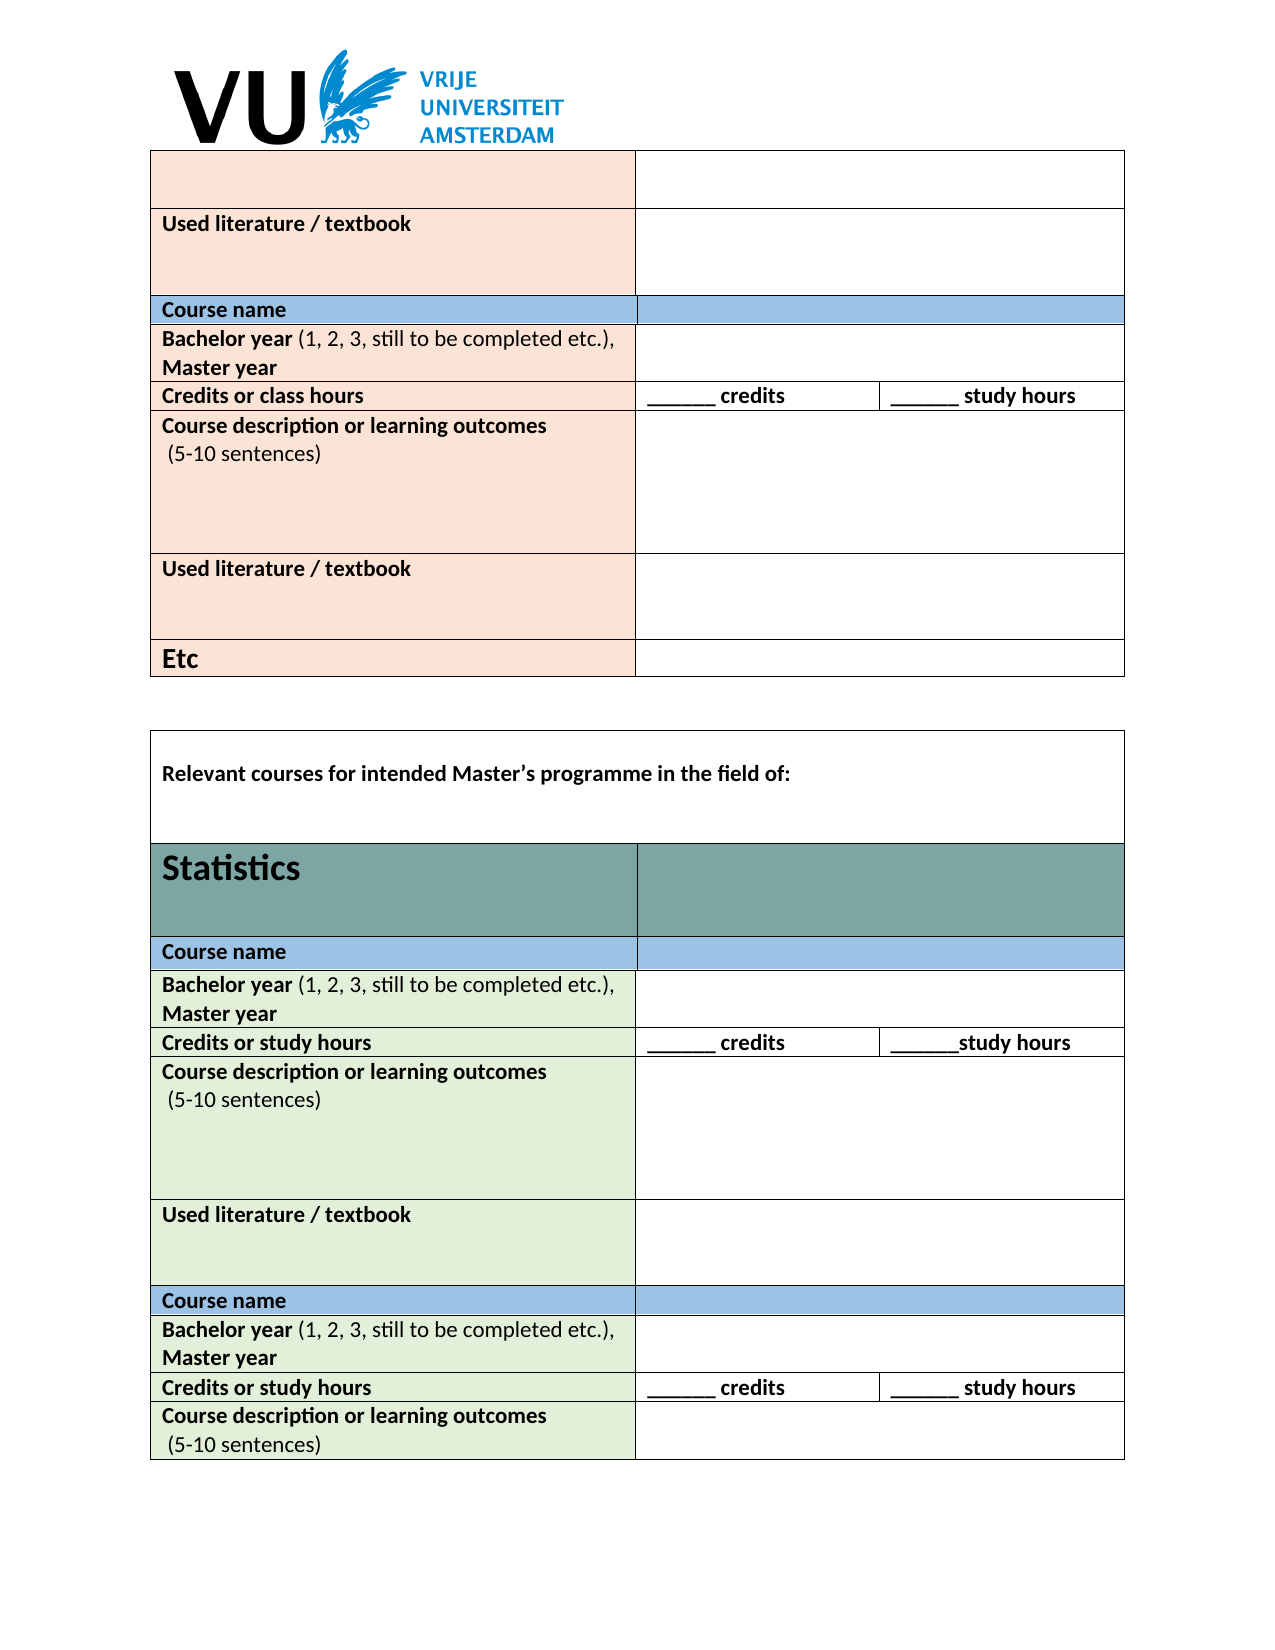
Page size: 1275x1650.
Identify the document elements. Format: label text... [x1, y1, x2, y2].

table_cell Credits or study hours [151, 1028, 635, 1056]
table_cell [638, 296, 1124, 323]
table_cell [636, 640, 1124, 676]
table_cell Credits or study hours [151, 1373, 635, 1401]
table_cell [636, 1057, 1124, 1199]
table_cell [636, 971, 1124, 1027]
table_cell ______ study hours [880, 1373, 1124, 1401]
table_cell Bachelor year (1, 2, 3, still to be completed etc.), Master year [151, 971, 635, 1027]
table_cell [638, 844, 1124, 936]
table_cell Credits or class hours [151, 382, 635, 410]
table_cell Bachelor year (1, 2, 3, still to be completed etc.), Master year [151, 1316, 635, 1372]
table_cell [636, 1286, 1124, 1314]
table_cell Course description or learning outcomes (5-10 sentences) [151, 411, 635, 553]
table_cell [636, 1402, 1124, 1459]
table_cell ______ study hours [880, 382, 1124, 410]
table_cell [636, 151, 1124, 208]
table_cell Used literature / textbook [151, 1200, 635, 1285]
table_cell [636, 411, 1124, 553]
picture [145, 39, 592, 172]
table_cell ______ credits [636, 382, 879, 410]
table_cell ______ credits [636, 1028, 879, 1056]
table_cell Statistics [151, 844, 637, 936]
table_header Relevant courses for intended Master’s programme in the field of: [151, 731, 1124, 843]
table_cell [151, 151, 635, 208]
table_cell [151, 1402, 635, 1459]
table_cell [638, 937, 1124, 969]
table_cell [636, 1316, 1124, 1372]
table_cell Course description or learning outcomes (5-10 sentences) [151, 1057, 635, 1199]
table_cell Bachelor year (1, 2, 3, still to be completed etc.), Master year [151, 325, 635, 381]
table_cell [636, 1200, 1124, 1285]
table_cell ______ credits [636, 1373, 879, 1401]
table_cell [636, 325, 1124, 381]
table_cell Etc [151, 640, 635, 676]
table_cell ______study hours [880, 1028, 1124, 1056]
table_cell Used literature / textbook [151, 209, 635, 294]
table_cell [636, 209, 1124, 294]
table_cell Used literature / textbook [151, 554, 635, 639]
table_cell Course name [151, 296, 637, 323]
table_cell [636, 554, 1124, 639]
table_cell Course name [151, 937, 637, 969]
table_cell Course name [151, 1286, 635, 1314]
